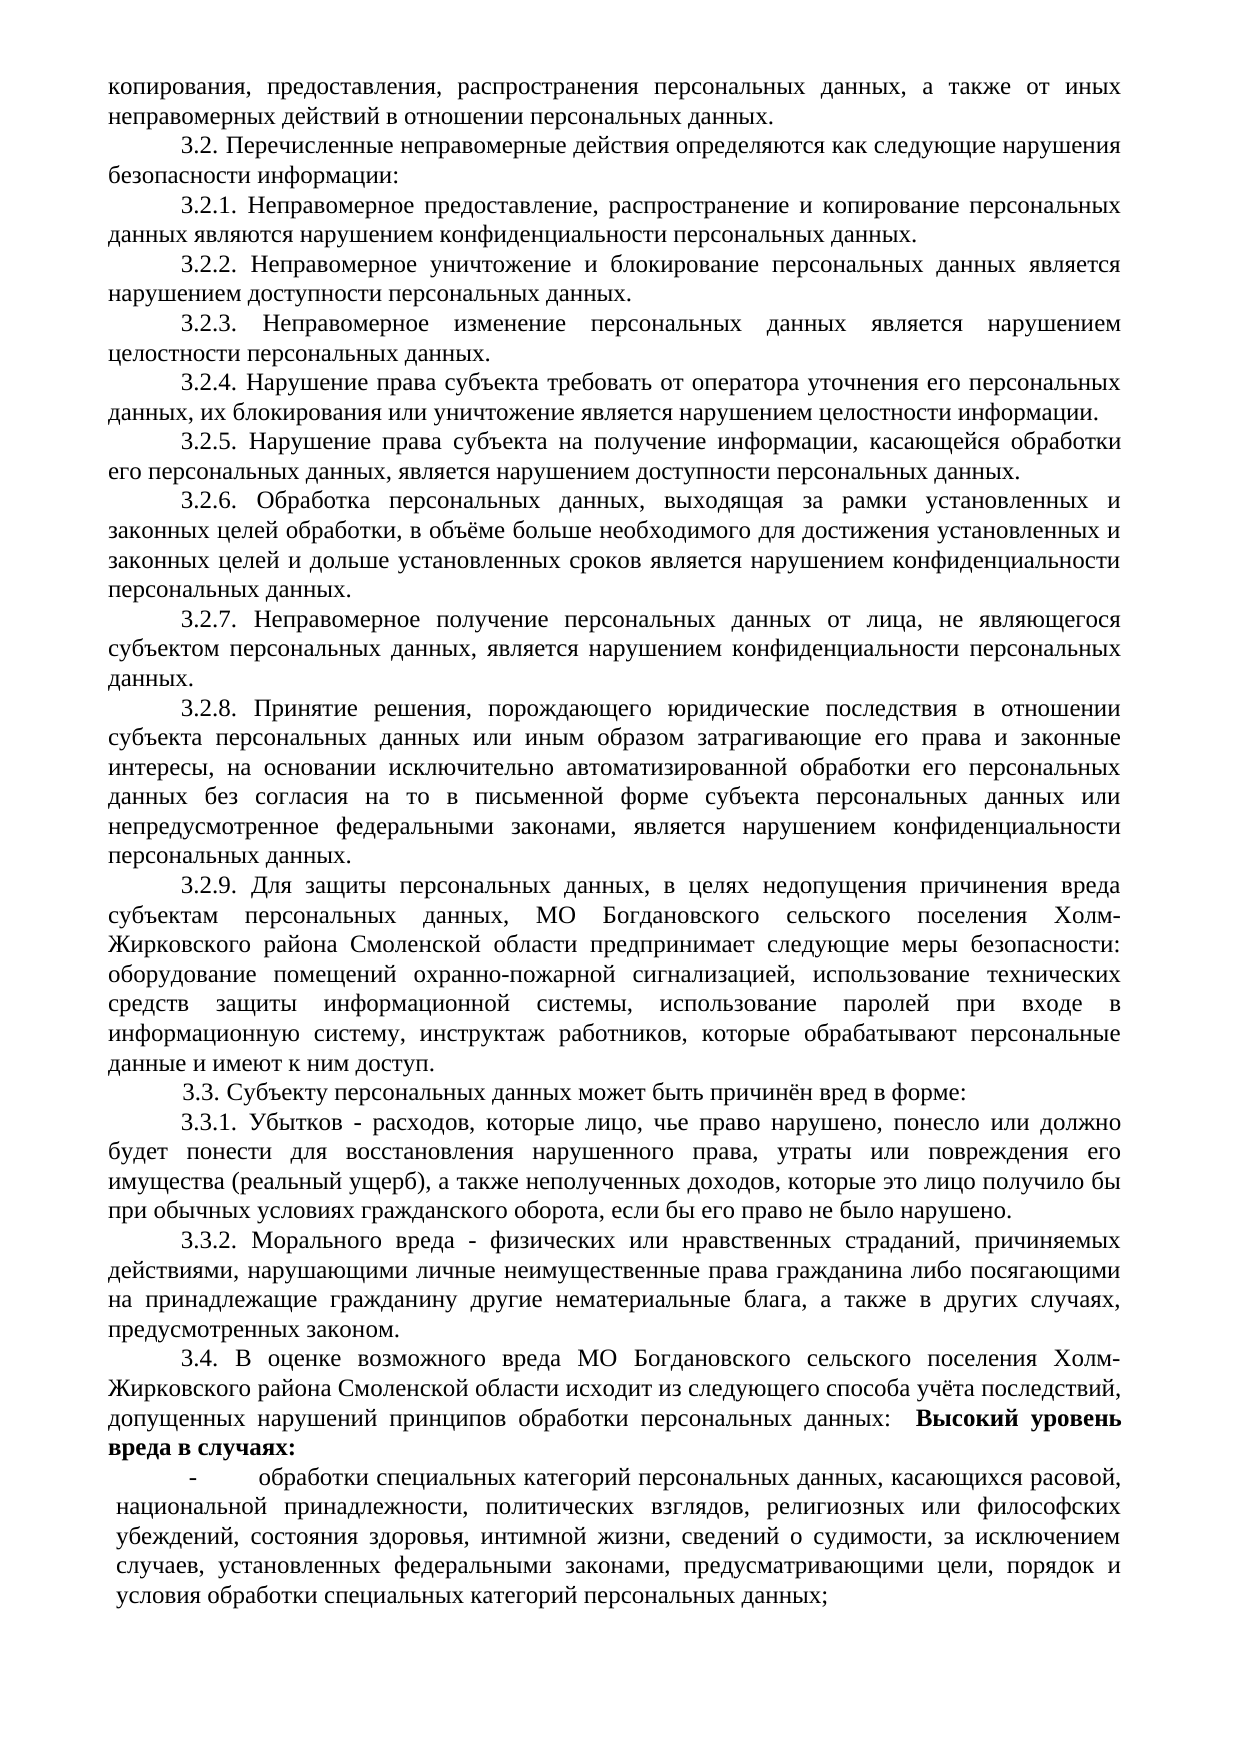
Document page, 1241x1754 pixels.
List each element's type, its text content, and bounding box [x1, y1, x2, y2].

text 3.3.2. Морального вреда - физических или нравственных страданий, причиняемых действиями, нарушающими личные неимущественные права гражданина либо посягающими на принадлежащие гражданину другие нематериальные блага, а также в других случаях, предусмотренных законом. [108, 1225, 1122, 1343]
text 3.2.8. Принятие решения, порождающего юридические последствия в отношении субъекта персональных данных или иным образом затрагивающие его права и законные интересы, на основании исключительно автоматизированной обработки его персональных данных без согласия на то в письменной форме субъекта персональных данных или непредусмотренное федеральными законами, является нарушением конфиденциальности персональных данных. [108, 693, 1122, 869]
text 3.2.9. Для защиты персональных данных, в целях недопущения причинения вреда субъектам персональных данных, МО Богдановского сельского поселения Холм-Жирковского района Смоленской области предпринимает следующие меры безопасности: оборудование помещений охранно-пожарной сигнализацией, использование технических средств защиты информационной системы, использование паролей при входе в информационную систему, инструктаж работников, которые обрабатывают персональные данные и имеют к ним доступ. [108, 870, 1122, 1076]
list обработки специальных категорий персональных данных, касающихся расовой, национальной принадлежности, политических взглядов, религиозных или философских убеждений, состояния здоровья, интимной жизни, сведений о судимости, за исключением случаев, установленных федеральными законами, предусматривающими цели, порядок и условия обработки специальных категорий персональных данных; [116, 1462, 1122, 1609]
text 3.3.1. Убытков - расходов, которые лицо, чье право нарушено, понесло или должно будет понести для восстановления нарушенного права, утраты или повреждения его имущества (реальный ущерб), а также неполученных доходов, которые это лицо получило бы при обычных условиях гражданского оборота, если бы его право не было нарушено. [108, 1107, 1122, 1224]
text 3.2.6. Обработка персональных данных, выходящая за рамки установленных и законных целей обработки, в объёме больше необходимого для достижения установленных и законных целей и дольше установленных сроков является нарушением конфиденциальности персональных данных. [108, 486, 1122, 603]
text 3.2.2. Неправомерное уничтожение и блокирование персональных данных является нарушением доступности персональных данных. [108, 249, 1122, 307]
text 3.2.4. Нарушение права субъекта требовать от оператора уточнения его персональных данных, их блокирования или уничтожение является нарушением целостности информации. [108, 367, 1122, 426]
text 3.2.7. Неправомерное получение персональных данных от лица, не являющегося субъектом персональных данных, является нарушением конфиденциальности персональных данных. [108, 604, 1122, 692]
text 3.4. В оценке возможного вреда МО Богдановского сельского поселения Холм-Жирковского района Смоленской области исходит из следующего способа учёта последствий, допущенных нарушений принципов обработки персональных данных: Высокий уровень вреда в случаях: [108, 1343, 1122, 1461]
text 3.2.1. Неправомерное предоставление, распространение и копирование персональных данных являются нарушением конфиденциальности персональных данных. [108, 190, 1122, 248]
text 3.2.5. Нарушение права субъекта на получение информации, касающейся обработки его персональных данных, является нарушением доступности персональных данных. [108, 426, 1122, 485]
text 3.2.3. Неправомерное изменение персональных данных является нарушением целостности персональных данных. [108, 308, 1122, 366]
text 3.3. Субъекту персональных данных может быть причинён вред в форме: [182, 1077, 1122, 1106]
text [108, 71, 1122, 130]
text 3.2. Перечисленные неправомерные действия определяются как следующие нарушения безопасности информации: [108, 131, 1122, 189]
